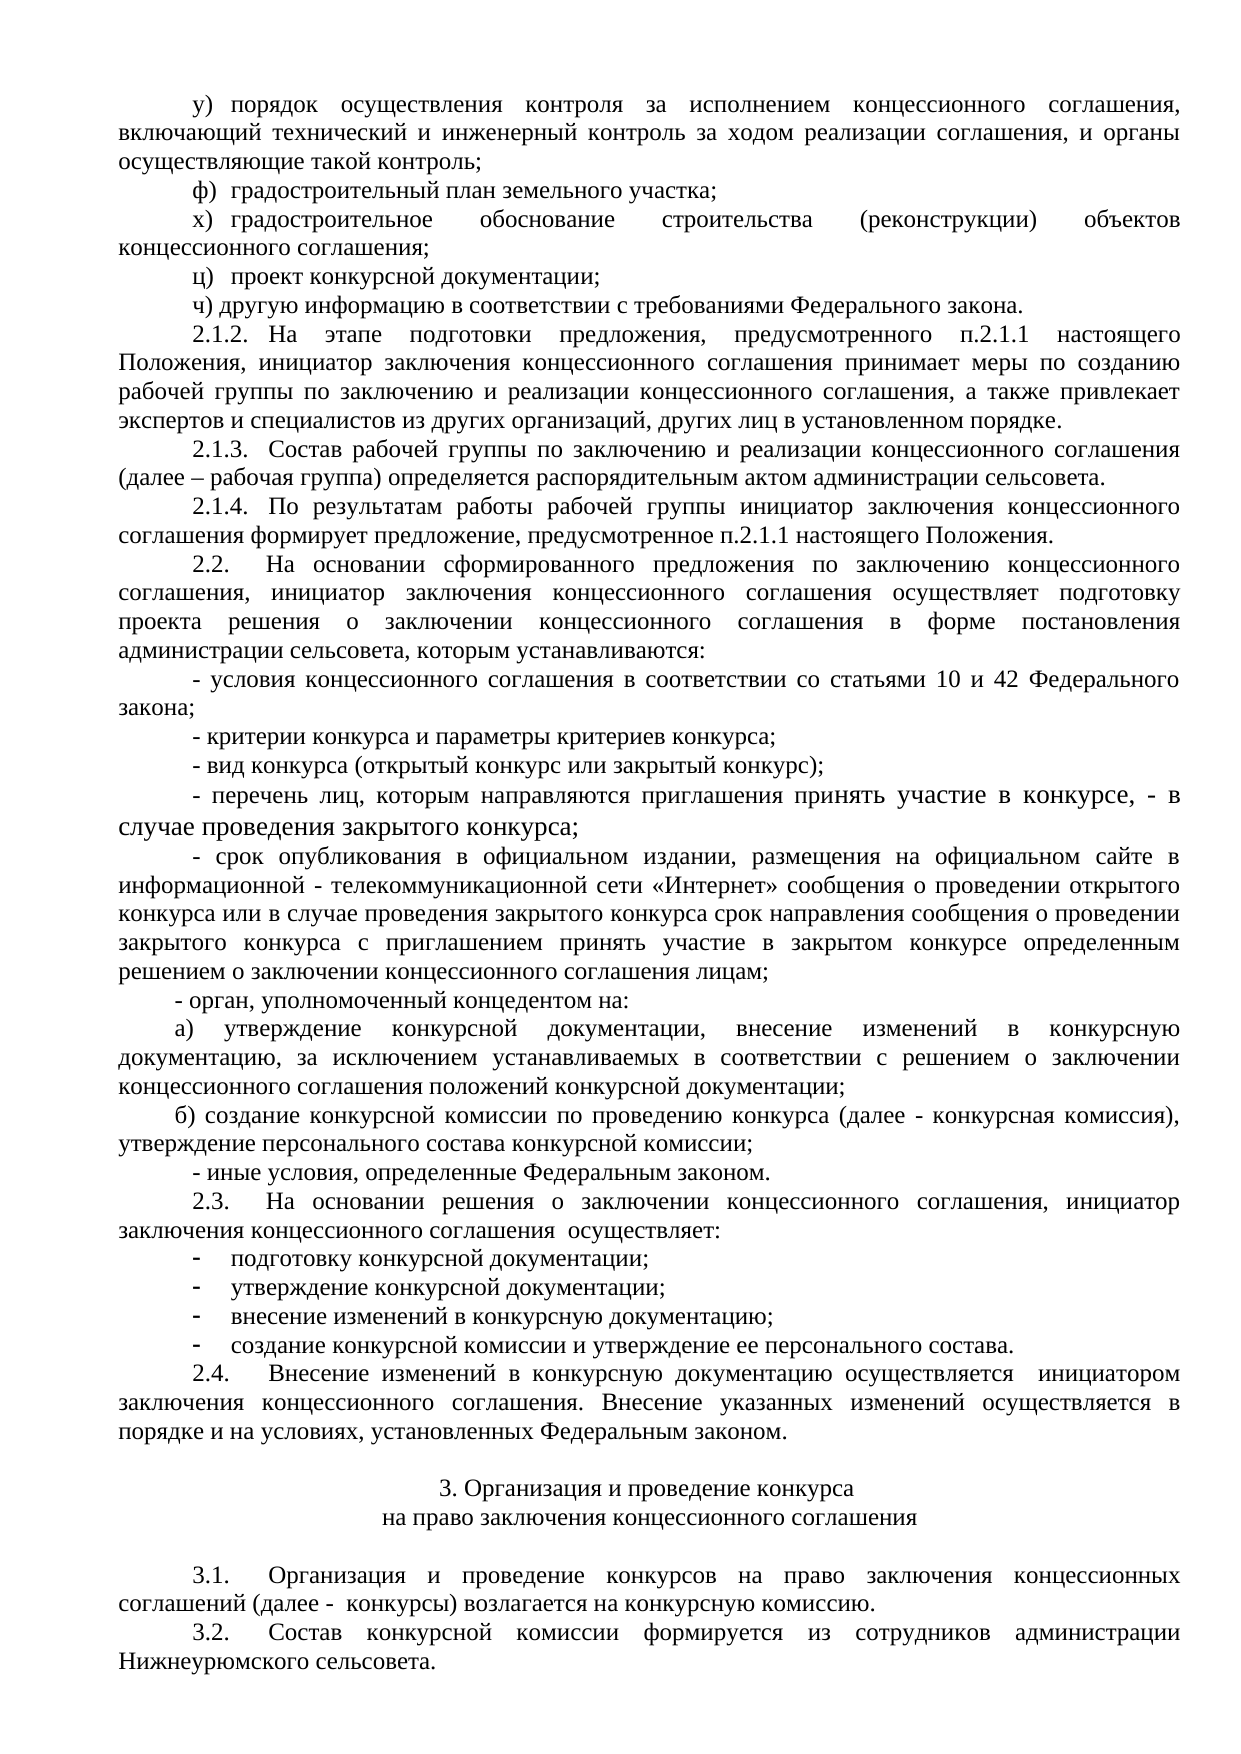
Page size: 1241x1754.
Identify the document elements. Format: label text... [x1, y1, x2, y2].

text 2.1.3. Состав рабочей группы по заключению и реализации концессионного соглашения (далее – рабочая группа) определяется распорядительным актом администрации сельсовета. [118, 434, 1181, 491]
text утверждение конкурсной документации; [118, 1272, 1181, 1301]
text б) создание конкурсной комиссии по проведению конкурса (далее - конкурсная комиссия), утверждение персонального состава конкурсной комиссии; [118, 1100, 1181, 1157]
text 2.1.2. На этапе подготовки предложения, предусмотренного п.2.1.1 настоящего Положения, инициатор заключения концессионного соглашения принимает меры по созданию рабочей группы по заключению и реализации концессионного соглашения, а также привлекает экспертов и специалистов из других организаций, других лиц в установленном порядке. [118, 319, 1181, 434]
text 3.1. Организация и проведение конкурсов на право заключения концессионных соглашений (далее - конкурсы) возлагается на конкурсную комиссию. [118, 1560, 1181, 1617]
text а) утверждение конкурсной документации, внесение изменений в конкурсную документацию, за исключением устанавливаемых в соответствии с решением о заключении концессионного соглашения положений конкурсной документации; [118, 1013, 1181, 1100]
text 2.3. На основании решения о заключении концессионного соглашения, инициатор заключения концессионного соглашения осуществляет: [118, 1186, 1181, 1243]
text х) градостроительное обоснование строительства (реконструкции) объектов концессионного соглашения; [118, 204, 1181, 261]
text создание конкурсной комиссии и утверждение ее персонального состава. [118, 1330, 1181, 1358]
text 2.4. Внесение изменений в конкурсную документацию осуществляется инициатором заключения концессионного соглашения. Внесение указанных изменений осуществляется в порядке и на условиях, установленных Федеральным законом. [118, 1358, 1181, 1445]
text 2.1.4. По результатам работы рабочей группы инициатор заключения концессионного соглашения формирует предложение, предусмотренное п.2.1.1 настоящего Положения. [118, 491, 1181, 549]
text подготовку конкурсной документации; [118, 1243, 1181, 1272]
text - орган, уполномоченный концедентом на: [118, 985, 1181, 1013]
text - вид конкурса (открытый конкурс или закрытый конкурс); [118, 750, 1181, 779]
text - перечень лиц, которым направляются приглашения принять участие в конкурсе, - в случае проведения закрытого конкурса; [118, 779, 1181, 841]
text ф) градостроительный план земельного участка; [118, 175, 1181, 204]
text - критерии конкурса и параметры критериев конкурса; [118, 721, 1181, 750]
text - срок опубликования в официальном издании, размещения на официальном сайте в информационной - телекоммуникационной сети «Интернет» сообщения о проведении открытого конкурса или в случае проведения закрытого конкурса срок направления сообщения о проведении закрытого конкурса с приглашением принять участие в закрытом конкурсе определенным решением о заключении концессионного соглашения лицам; [118, 841, 1181, 985]
text у) порядок осуществления контроля за исполнением концессионного соглашения, включающий технический и инженерный контроль за ходом реализации соглашения, и органы осуществляющие такой контроль; [118, 89, 1181, 175]
text внесение изменений в конкурсную документацию; [118, 1301, 1181, 1330]
text 2.2. На основании сформированного предложения по заключению концессионного соглашения, инициатор заключения концессионного соглашения осуществляет подготовку проекта решения о заключении концессионного соглашения в форме постановления администрации сельсовета, которым устанавливаются: [118, 549, 1181, 664]
text 3.2. Состав конкурсной комиссии формируется из сотрудников администрации Нижнеурюмского сельсовета. [118, 1617, 1181, 1675]
text - иные условия, определенные Федеральным законом. [118, 1157, 1181, 1186]
text ц) проект конкурсной документации; [118, 261, 1181, 290]
text - условия концессионного соглашения в соответствии со статьями 10 и 42 Федерального закона; [118, 664, 1181, 721]
text 3. Организация и проведение конкурса на право заключения концессионного соглашения [118, 1473, 1181, 1531]
text ч) другую информацию в соответствии с требованиями Федерального закона. [118, 290, 1181, 319]
